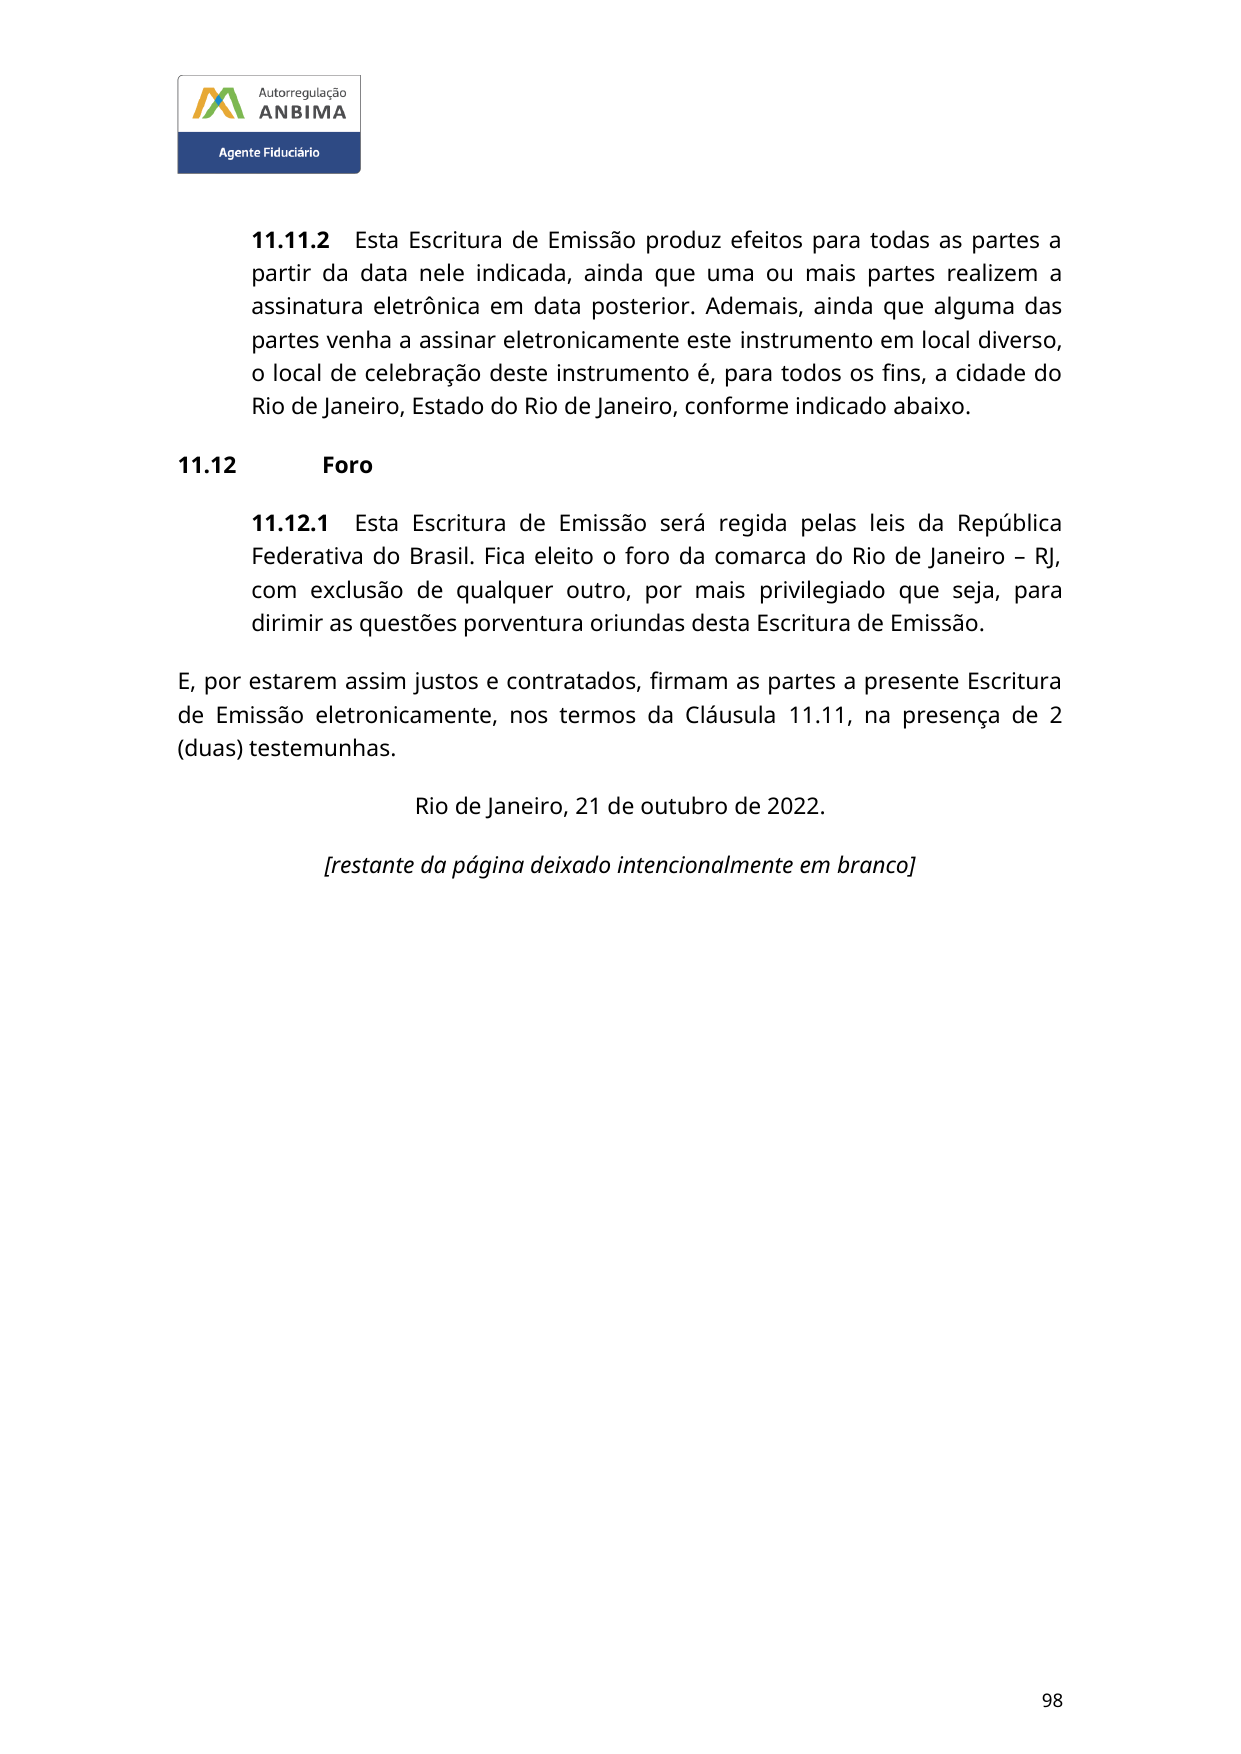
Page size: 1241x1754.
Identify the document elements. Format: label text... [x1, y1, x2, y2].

text E, por estarem assim justos e contratados, firmam as partes a presente Escritura de Emissão eletronicamente, nos termos da Cláusula 11.11, na presença de 2 (duas) testemunhas. [177, 663, 1063, 763]
text [restante da página deixado intencionalmente em branco] [177, 847, 1063, 880]
text Esta Escritura de Emissão produz efeitos para todas as partes a partir da data nele indicada, ainda que uma ou mais partes realizem a assinatura eletrônica em data posterior. Ademais, ainda que alguma das partes venha a assinar eletronicamente este instrumento em local diverso, o local de celebração deste instrumento é, para todos os fins, a cidade do Rio de Janeiro, Estado do Rio de Janeiro, conforme indicado abaixo. [251, 222, 1063, 422]
picture [177, 75, 361, 174]
text Rio de Janeiro, 21 de outubro de 2022. [177, 788, 1063, 822]
text Esta Escritura de Emissão será regida pelas leis da República Federativa do Brasil. Fica eleito o foro da comarca do Rio de Janeiro – RJ, com exclusão de qualquer outro, por mais privilegiado que seja, para dirimir as questões porventura oriundas desta Escritura de Emissão. [251, 505, 1063, 638]
text Foro [177, 447, 1063, 480]
